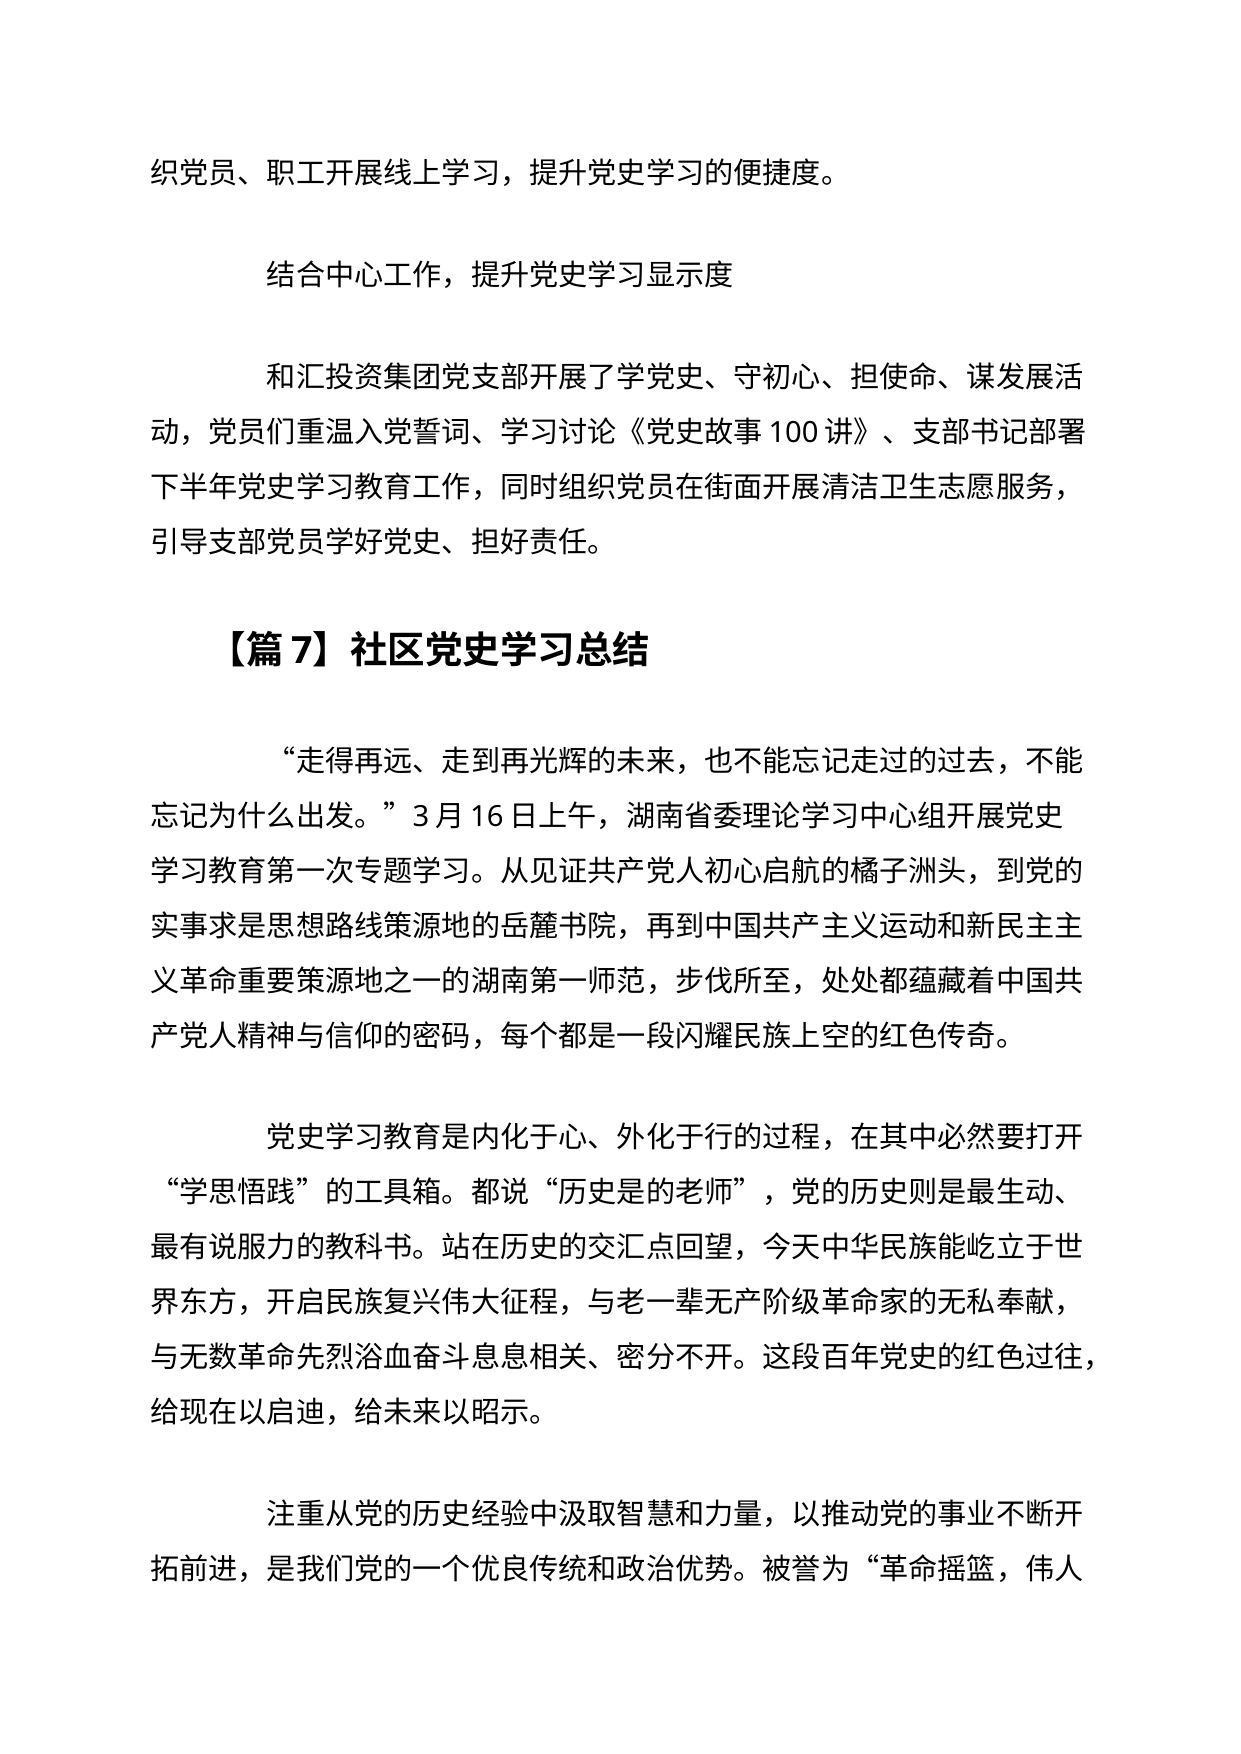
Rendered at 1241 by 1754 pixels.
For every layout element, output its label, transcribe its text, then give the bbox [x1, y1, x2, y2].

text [150, 1490, 1090, 1587]
text 党史学习教育是内化于心、外化于行的过程，在其中必然要打开“学思悟践”的工具箱。都说“历史是的老师”，党的历史则是最生动、最有说服力的教科书。站在历史的交汇点回望，今天中华民族能屹立于世界东方，开启民族复兴伟大征程，与老一辈无产阶级革命家的无私奉献，与无数革命先烈浴血奋斗息息相关、密分不开。这段百年党史的红色过往，给现在以启迪，给未来以昭示。 [150, 1114, 1090, 1431]
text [150, 150, 1090, 192]
text 和汇投资集团党支部开展了学党史、守初心、担使命、谋发展活动，党员们重温入党誓词、学习讨论《党史故事100讲》、支部书记部署下半年党史学习教育工作，同时组织党员在街面开展清洁卫生志愿服务，引导支部党员学好党史、担好责任。 [150, 353, 1090, 561]
text “走得再远、走到再光辉的未来，也不能忘记走过的过去，不能忘记为什么出发。”3月16日上午，湖南省委理论学习中心组开展党史学习教育第一次专题学习。从见证共产党人初心启航的橘子洲头，到党的实事求是思想路线策源地的岳麓书院，再到中国共产主义运动和新民主主义革命重要策源地之一的湖南第一师范，步伐所至，处处都蕴藏着中国共产党人精神与信仰的密码，每个都是一段闪耀民族上空的红色传奇。 [150, 738, 1090, 1054]
text 结合中心工作，提升党史学习显示度 [150, 252, 1090, 294]
text 【篇7】社区党史学习总结 [150, 620, 1090, 674]
